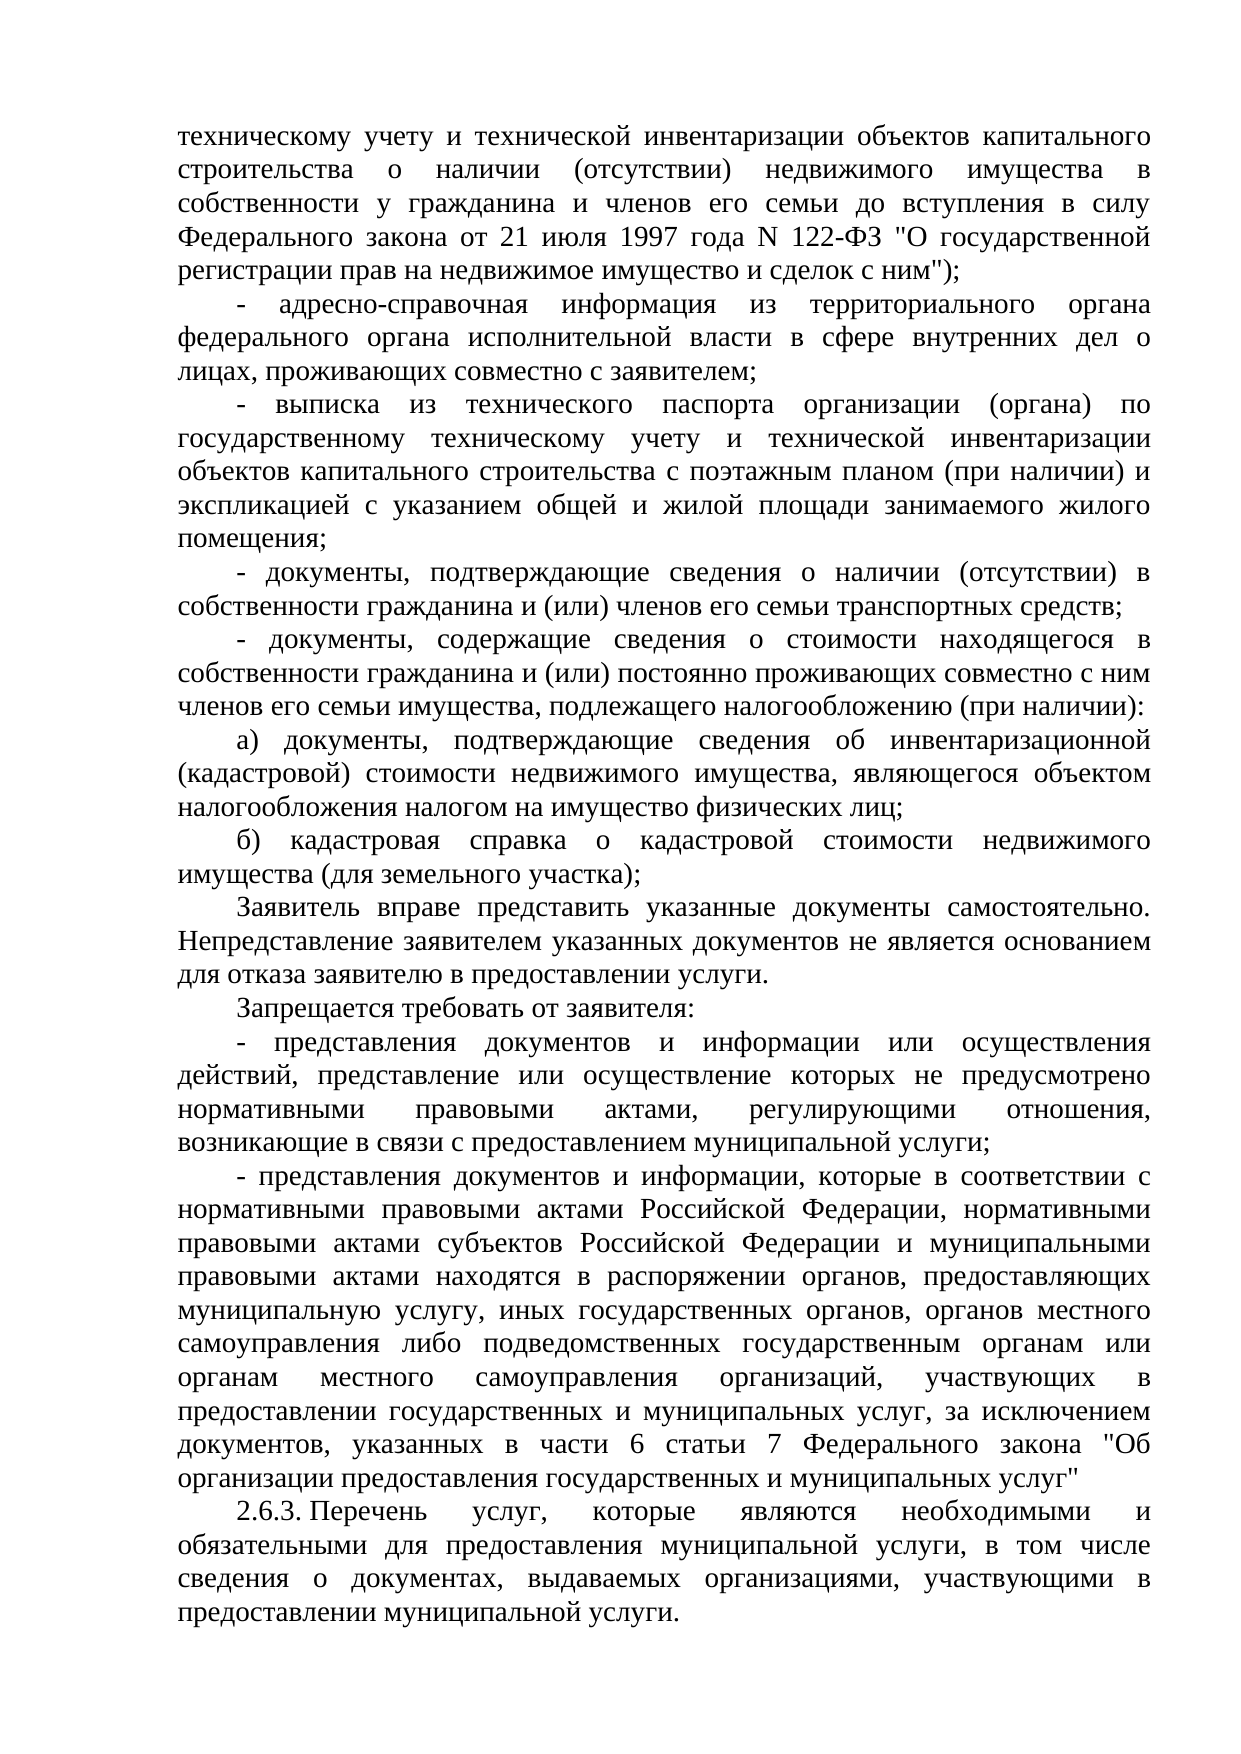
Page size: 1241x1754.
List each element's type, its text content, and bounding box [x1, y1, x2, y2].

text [177, 118, 1152, 286]
text Заявитель вправе представить указанные документы самостоятельно. Непредставление заявителем указанных документов не является основанием для отказа заявителю в предоставлении услуги. [177, 889, 1152, 990]
text - представления документов и информации или осуществления действий, представление или осуществление которых не предусмотрено нормативными правовыми актами, регулирующими отношения, возникающие в связи с предоставлением муниципальной услуги; [177, 1024, 1152, 1158]
text - выписка из технического паспорта организации (органа) по государственному техническому учету и технической инвентаризации объектов капитального строительства с поэтажным планом (при наличии) и экспликацией с указанием общей и жилой площади занимаемого жилого помещения; [177, 386, 1152, 554]
text - представления документов и информации, которые в соответствии с нормативными правовыми актами Российской Федерации, нормативными правовыми актами субъектов Российской Федерации и муниципальными правовыми актами находятся в распоряжении органов, предоставляющих муниципальную услугу, иных государственных органов, органов местного самоуправления либо подведомственных государственным органам или органам местного самоуправления организаций, участвующих в предоставлении государственных и муниципальных услуг, за исключением документов, указанных в части 6 статьи 7 Федерального закона "Об организации предоставления государственных и муниципальных услуг" [177, 1158, 1152, 1493]
text - документы, содержащие сведения о стоимости находящегося в собственности гражданина и (или) постоянно проживающих совместно с ним членов его семьи имущества, подлежащего налогообложению (при наличии): [177, 621, 1152, 722]
text а) документы, подтверждающие сведения об инвентаризационной (кадастровой) стоимости недвижимого имущества, являющегося объектом налогообложения налогом на имущество физических лиц; [177, 722, 1152, 822]
text б) кадастровая справка о кадастровой стоимости недвижимого имущества (для земельного участка); [177, 822, 1152, 889]
text 2.6.3. Перечень услуг, которые являются необходимыми и обязательными для предоставления муниципальной услуги, в том числе сведения о документах, выдаваемых организациями, участвующими в предоставлении муниципальной услуги. [177, 1493, 1152, 1627]
text - документы, подтверждающие сведения о наличии (отсутствии) в собственности гражданина и (или) членов его семьи транспортных средств; [177, 554, 1152, 621]
text Запрещается требовать от заявителя: [177, 990, 1152, 1024]
text - адресно-справочная информация из территориального органа федерального органа исполнительной власти в сфере внутренних дел о лицах, проживающих совместно с заявителем; [177, 286, 1152, 386]
